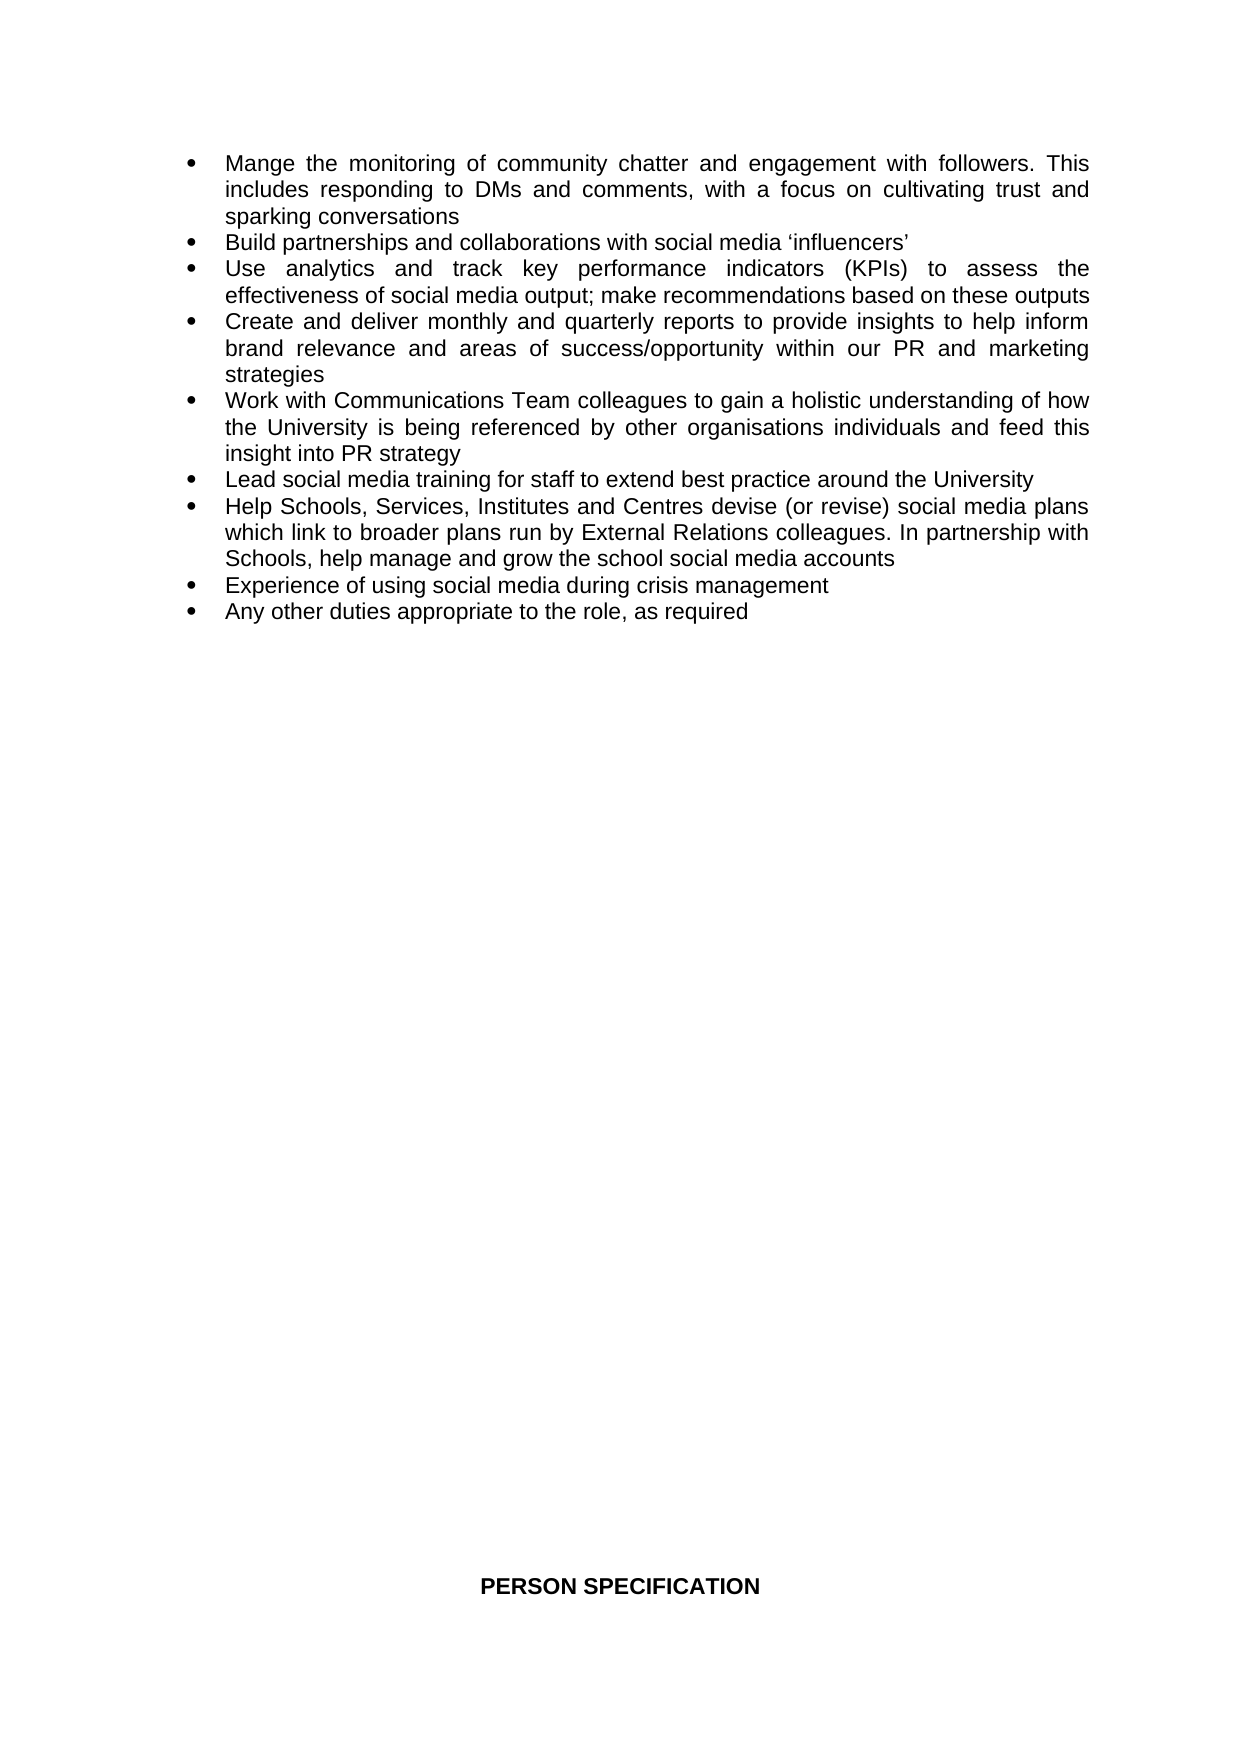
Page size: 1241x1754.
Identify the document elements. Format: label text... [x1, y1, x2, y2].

list Any other duties appropriate to the role, as required [187, 598, 1090, 624]
text PERSON SPECIFICATION [150, 1573, 1090, 1599]
list Build partnerships and collaborations with social media ‘influencers’ [187, 229, 1090, 255]
list Create and deliver monthly and quarterly reports to provide insights to help inform brand relevance and areas of success/opportunity within our PR and marketing strategies [187, 308, 1090, 387]
list Help Schools, Services, Institutes and Centres devise (or revise) social media plans which link to broader plans run by External Relations colleagues. In partnership with Schools, help manage and grow the school social media accounts [187, 493, 1090, 572]
list Work with Communications Team colleagues to gain a holistic understanding of how the University is being referenced by other organisations individuals and feed this insight into PR strategy [187, 387, 1090, 466]
list Mange the monitoring of community chatter and engagement with followers. This includes responding to DMs and comments, with a focus on cultivating trust and sparking conversations [187, 150, 1090, 229]
list Use analytics and track key performance indicators (KPIs) to assess the effectiveness of social media output; make recommendations based on these outputs [187, 255, 1090, 308]
list Experience of using social media during crisis management [187, 572, 1090, 598]
list Lead social media training for staff to extend best practice around the University [187, 466, 1090, 493]
